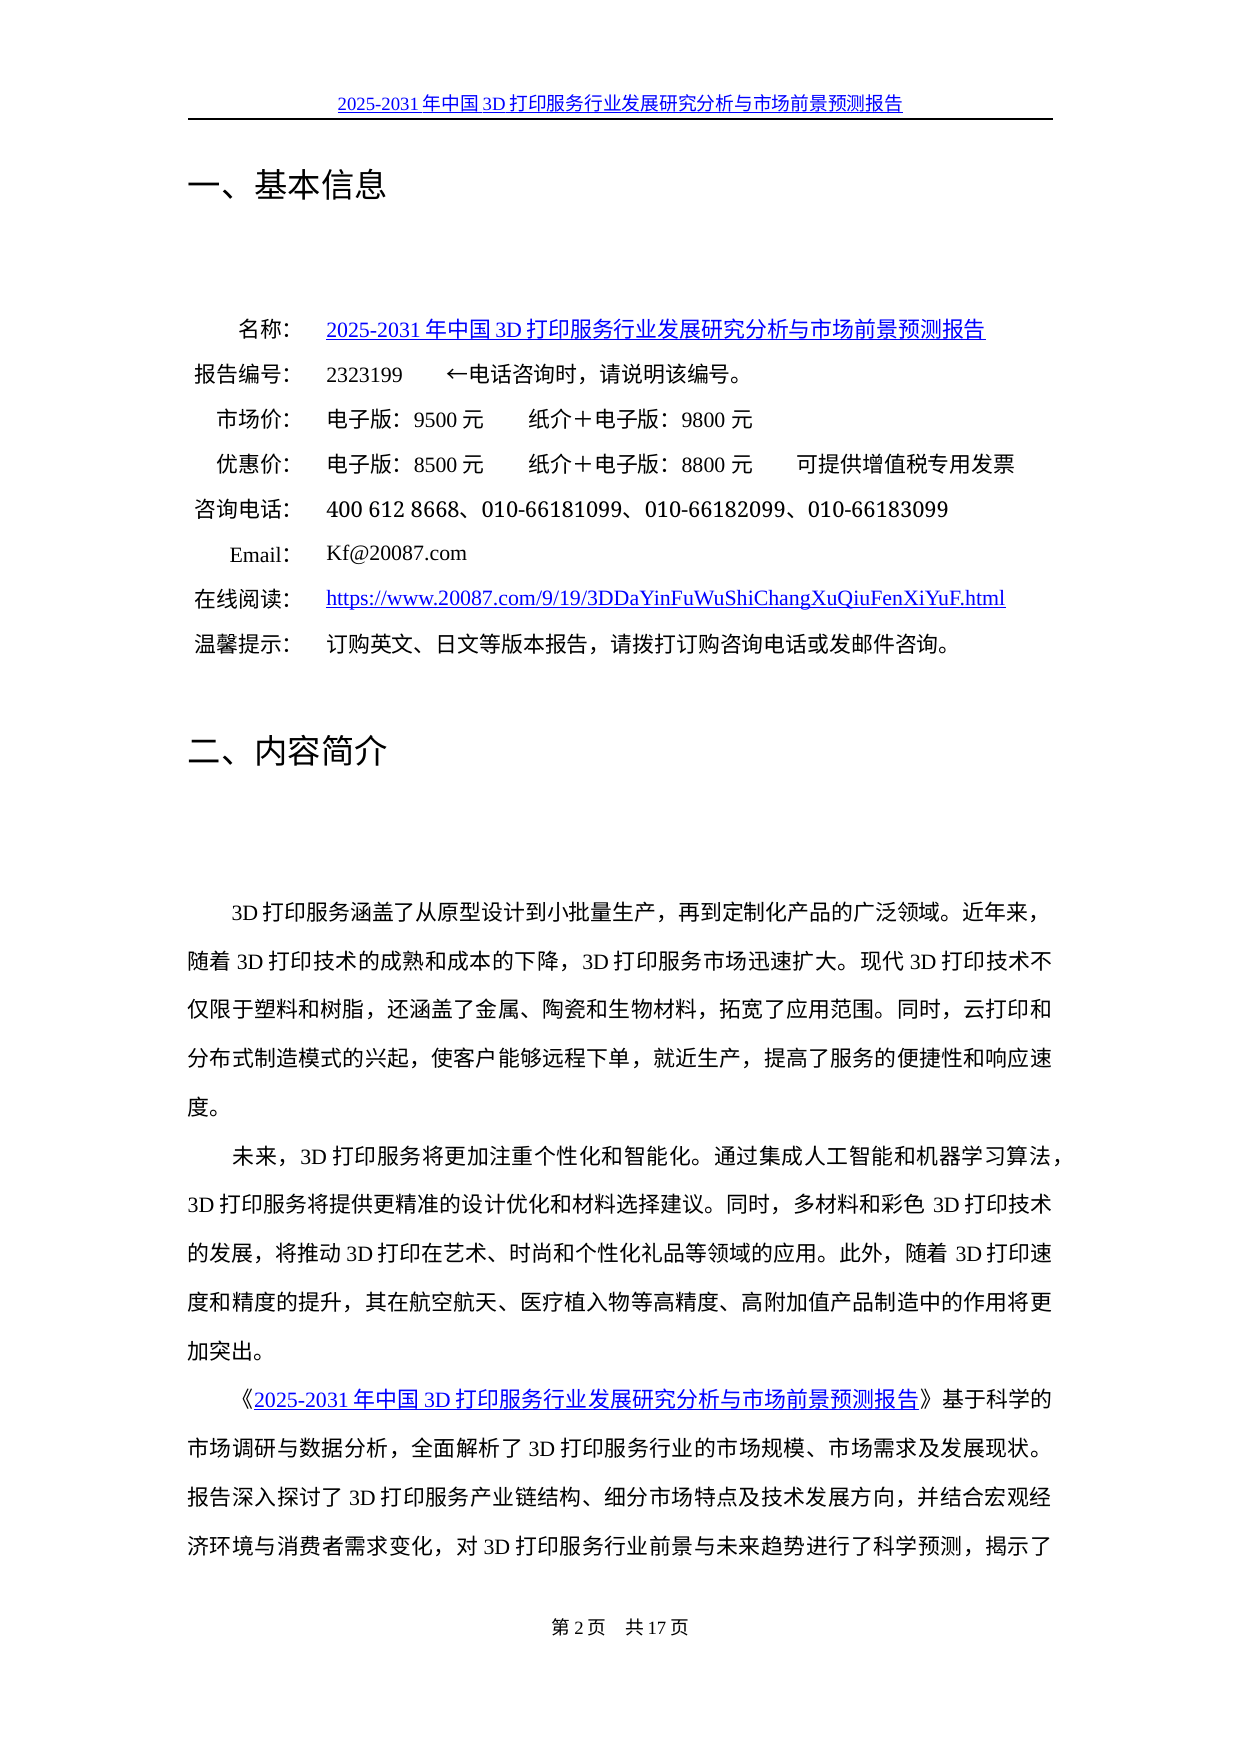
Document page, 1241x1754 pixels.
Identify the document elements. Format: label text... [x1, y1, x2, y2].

table_cell 400 612 8668、010-66181099、010-66182099、010-66183099 [315, 492, 1073, 537]
title 一、基本信息 [187, 150, 1053, 215]
table_cell [315, 582, 1073, 627]
title 二、内容简介 [187, 717, 1053, 782]
table_cell 2323199 ←电话咨询时，请说明该编号。 [315, 357, 1073, 402]
table_cell 咨询电话： [167, 492, 315, 537]
table_header 2025-2031年中国3D打印服务行业发展研究分析与市场前景预测报告 [315, 312, 1073, 357]
table_cell Email： [167, 537, 315, 582]
table_cell 温馨提示： [167, 627, 315, 672]
table_cell 市场价： [167, 402, 315, 447]
table_header 名称： [167, 312, 315, 357]
table_cell 电子版：8500 元 纸介＋电子版：8800 元 可提供增值税专用发票 [315, 447, 1073, 492]
table_cell 报告编号： [167, 357, 315, 402]
table_cell 电子版：9500 元 纸介＋电子版：9800 元 [315, 402, 1073, 447]
table_cell Kf@20087.com [315, 537, 1073, 582]
table_cell 订购英文、日文等版本报告，请拨打订购咨询电话或发邮件咨询。 [315, 627, 1073, 672]
table_cell 优惠价： [167, 447, 315, 492]
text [187, 894, 1053, 1561]
table_cell 在线阅读： [167, 582, 315, 627]
